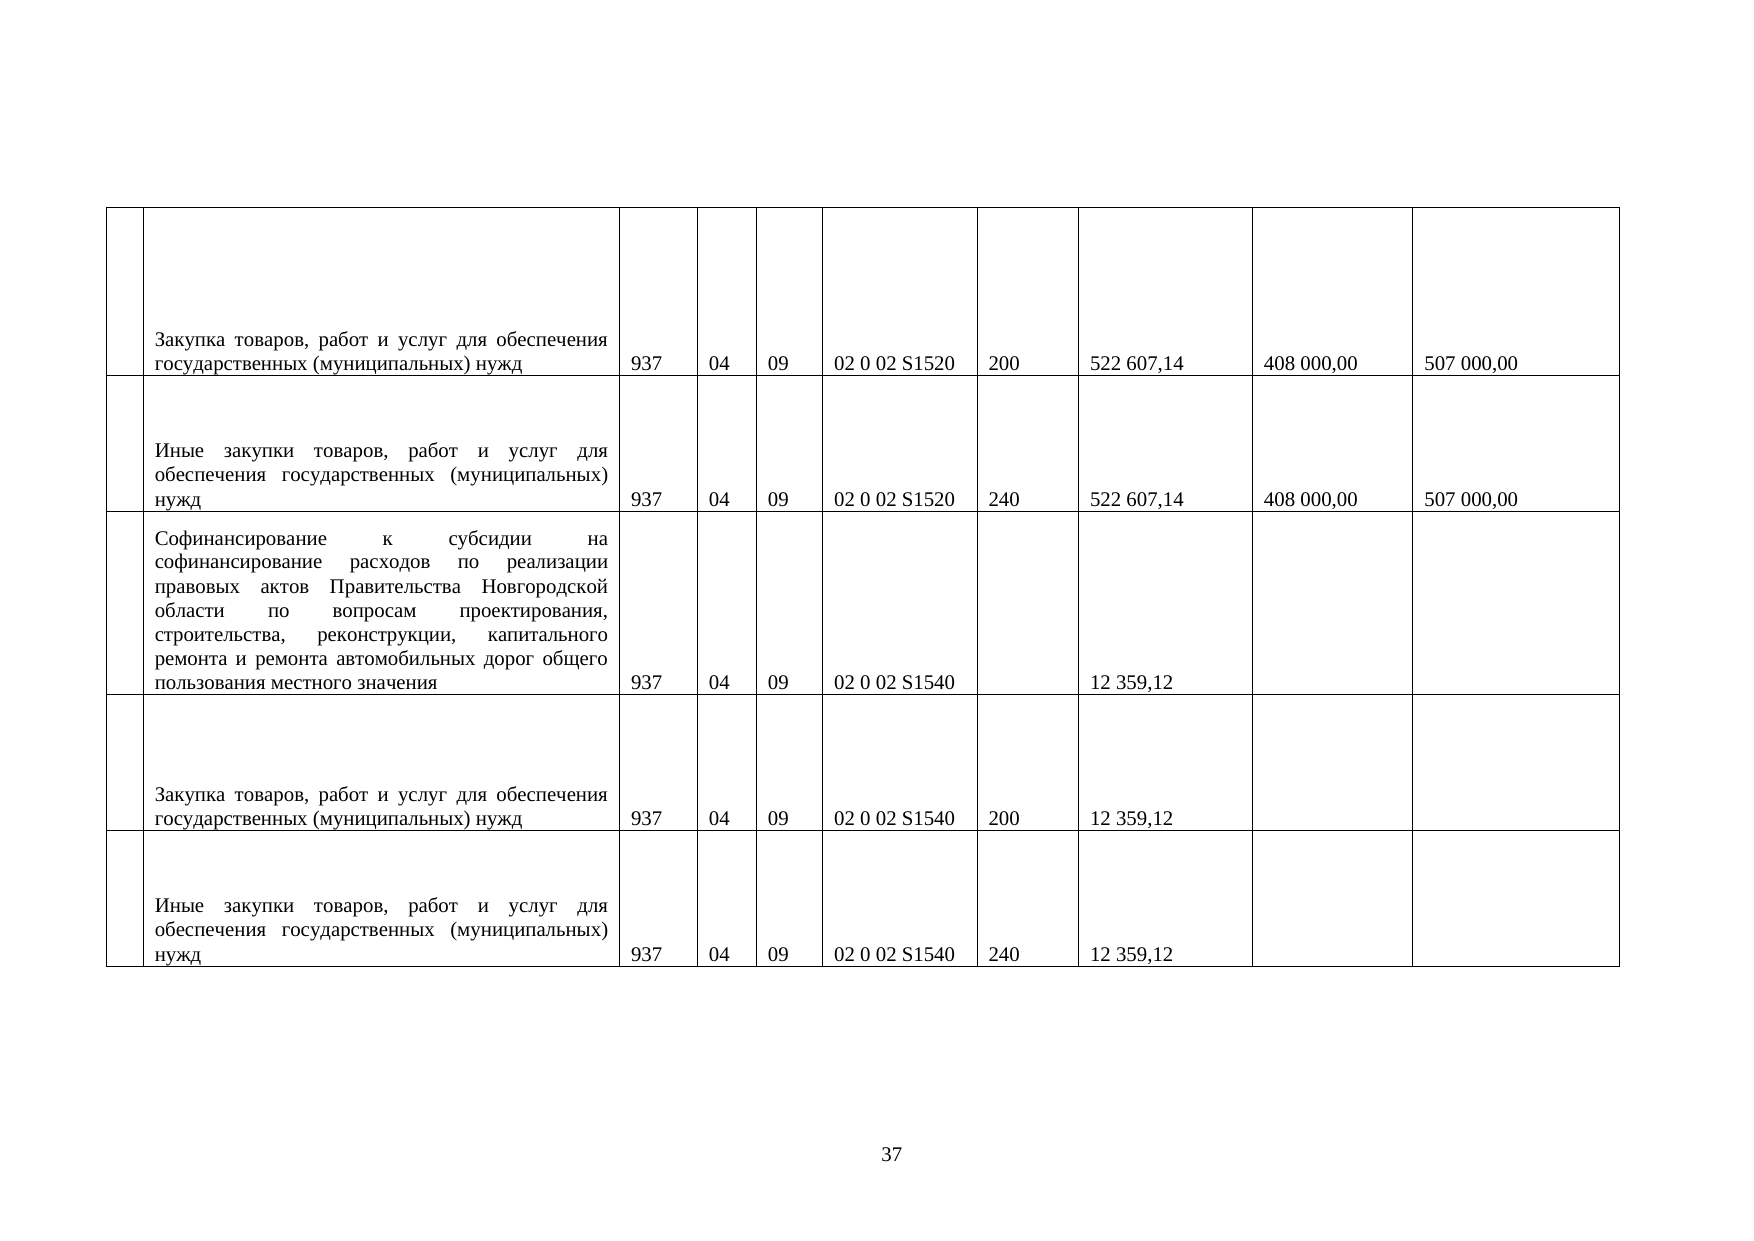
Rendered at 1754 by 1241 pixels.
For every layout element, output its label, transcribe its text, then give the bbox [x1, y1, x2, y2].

table_cell [107, 376, 143, 511]
table_cell [107, 208, 143, 375]
table_cell 04 [698, 376, 756, 511]
table_cell [1253, 831, 1412, 966]
table_cell 200 [978, 695, 1078, 830]
table_cell 200 [978, 208, 1078, 375]
table_cell 04 [698, 831, 756, 966]
table_cell 09 [757, 376, 822, 511]
table_cell Иные закупки товаров, работ и услуг для обеспечения государственных (муниципальных) нужд [144, 831, 619, 966]
table_cell 04 [698, 695, 756, 830]
table_cell [978, 512, 1078, 694]
table_cell [1413, 695, 1619, 830]
table_cell Закупка товаров, работ и услуг для обеспечения государственных (муниципальных) нужд [144, 695, 619, 830]
table_cell 937 [620, 512, 697, 694]
table_cell [1253, 512, 1412, 694]
table_cell 09 [757, 831, 822, 966]
table_cell 09 [757, 208, 822, 375]
table_cell 507 000,00 [1413, 208, 1619, 375]
table_cell [1413, 512, 1619, 694]
table_cell [1413, 831, 1619, 966]
table_cell 02 0 02 S1520 [823, 376, 977, 511]
table_cell 240 [978, 376, 1078, 511]
table_cell [1253, 695, 1412, 830]
table_cell 507 000,00 [1413, 376, 1619, 511]
table_cell 937 [620, 208, 697, 375]
table_cell 02 0 02 S1540 [823, 831, 977, 966]
table_cell [107, 831, 143, 966]
table_cell 12 359,12 [1079, 512, 1252, 694]
table_cell 02 0 02 S1540 [823, 512, 977, 694]
table_cell 937 [620, 376, 697, 511]
table_cell 09 [757, 695, 822, 830]
table_cell 408 000,00 [1253, 376, 1412, 511]
table_cell 02 0 02 S1540 [823, 695, 977, 830]
table_cell 04 [698, 512, 756, 694]
table_cell Софинансирование к субсидии на софинансирование расходов по реализации правовых актов Правительства Новгородской области по вопросам проектирования, строительства, реконструкции, капитального ремонта и ремонта автомобильных дорог общего пользования местного значения [144, 512, 619, 694]
table_cell 04 [698, 208, 756, 375]
table_cell 02 0 02 S1520 [823, 208, 977, 375]
table_cell Закупка товаров, работ и услуг для обеспечения государственных (муниципальных) нужд [144, 208, 619, 375]
table_cell 522 607,14 [1079, 376, 1252, 511]
table_cell 12 359,12 [1079, 695, 1252, 830]
table_cell 937 [620, 695, 697, 830]
table_cell [107, 695, 143, 830]
table_cell 09 [757, 512, 822, 694]
table_cell Иные закупки товаров, работ и услуг для обеспечения государственных (муниципальных) нужд [144, 376, 619, 511]
table_cell 12 359,12 [1079, 831, 1252, 966]
table_cell 522 607,14 [1079, 208, 1252, 375]
table_cell 408 000,00 [1253, 208, 1412, 375]
table_cell 240 [978, 831, 1078, 966]
table_cell 937 [620, 831, 697, 966]
table_cell [107, 512, 143, 694]
